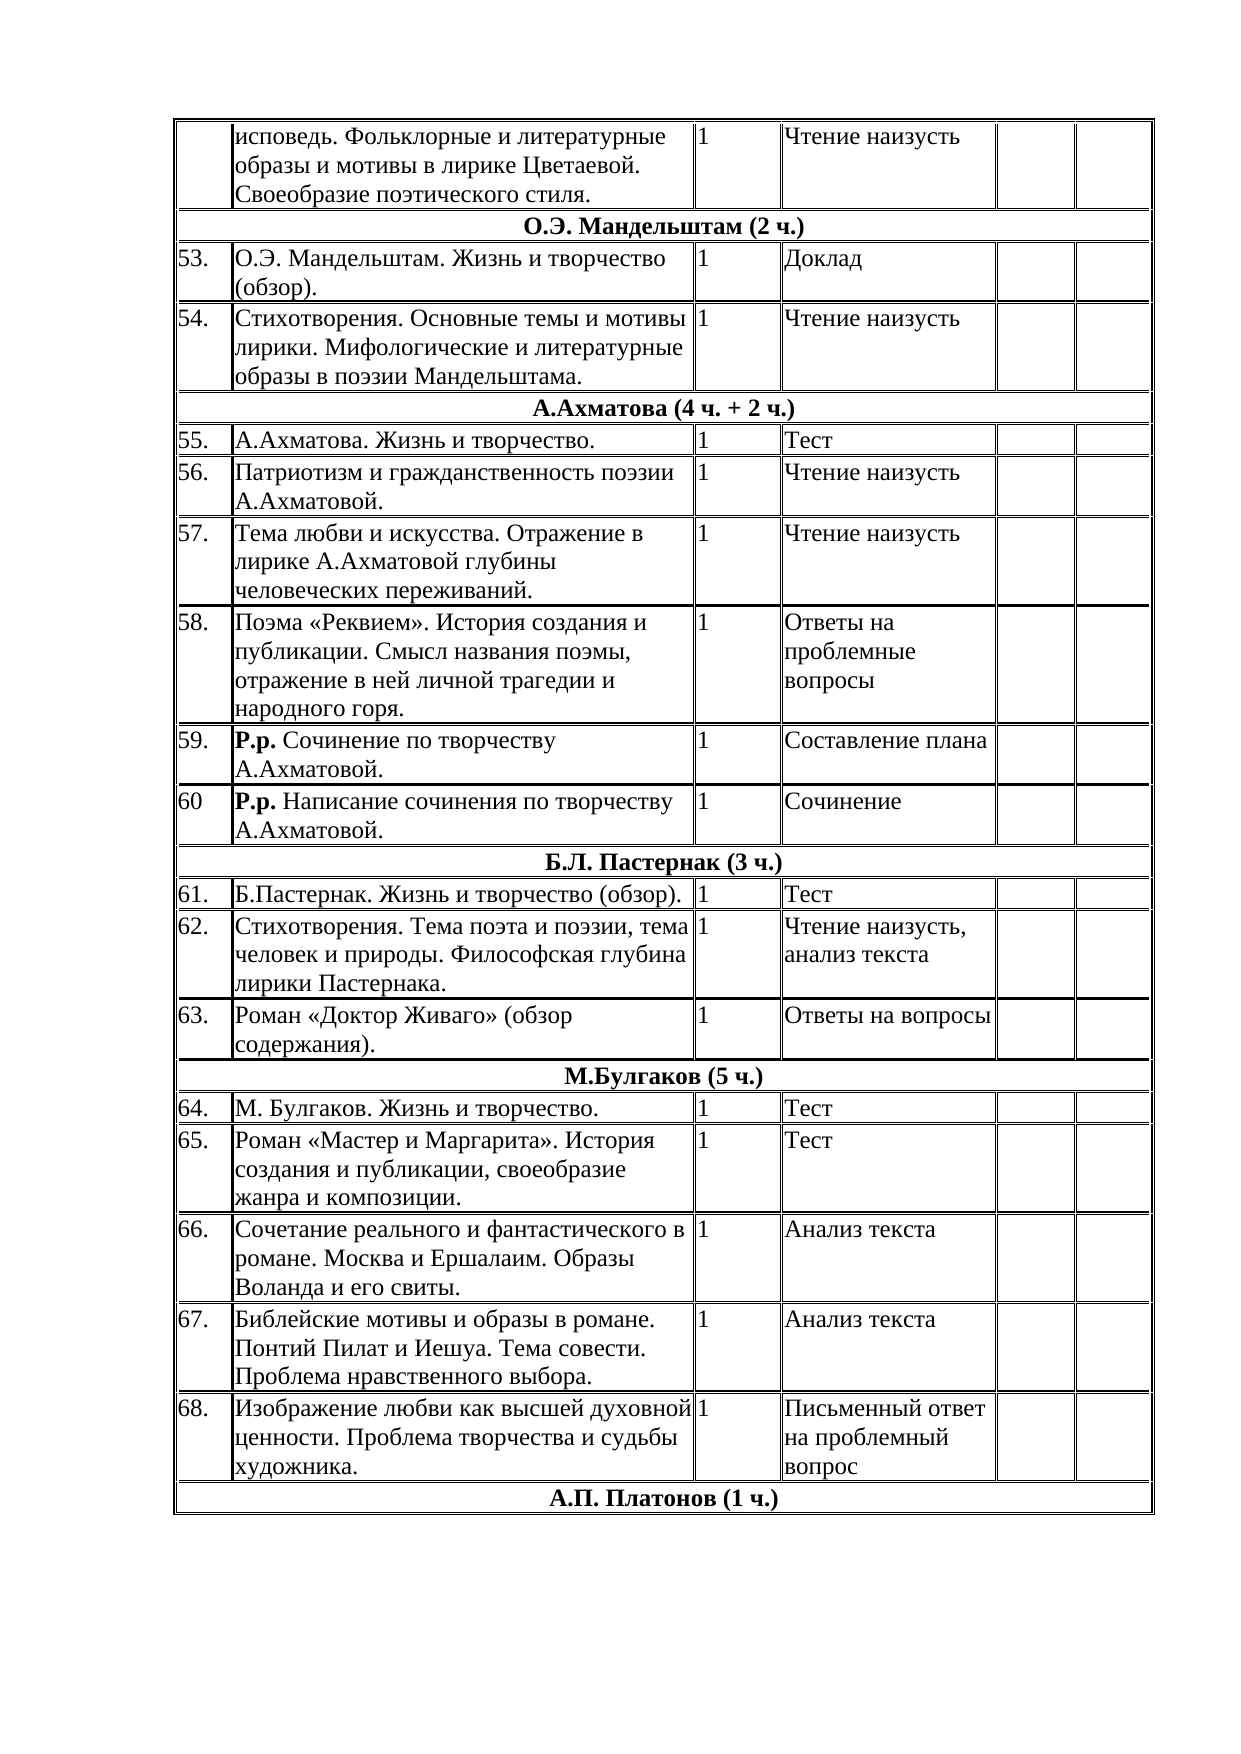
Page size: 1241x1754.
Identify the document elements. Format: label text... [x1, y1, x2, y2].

table_cell 65. [175, 1122, 232, 1211]
table_cell 53. [177, 240, 231, 300]
table_cell 1 [696, 1215, 780, 1301]
table_cell [1077, 240, 1152, 300]
table_cell [1076, 122, 1151, 208]
table_cell Тест [783, 1093, 995, 1122]
table_cell Чтение наизусть [783, 457, 995, 514]
table_cell [1076, 1301, 1153, 1390]
table_cell [998, 243, 1074, 300]
table_cell 1 [696, 1125, 780, 1211]
table_cell Составление плана [783, 726, 995, 783]
table_cell 55. [175, 422, 232, 454]
table_cell [1077, 1390, 1152, 1480]
table_cell М. Булгаков. Жизнь и творчество. [234, 1093, 693, 1122]
table_cell 64. [175, 1090, 232, 1122]
table_cell 1 [695, 122, 782, 208]
table_cell 58. [177, 604, 231, 722]
table_cell Тест [783, 879, 995, 908]
table_cell [998, 1000, 1074, 1058]
table_cell 1 [696, 457, 780, 514]
table_cell 61. [175, 876, 232, 908]
table_cell [998, 425, 1074, 454]
table_cell [998, 1304, 1074, 1390]
table_cell [1076, 908, 1153, 997]
table_cell [1077, 515, 1152, 604]
table_cell [1077, 722, 1152, 783]
table_cell 54. [177, 300, 231, 390]
table_cell Чтение наизусть, анализ текста [783, 911, 995, 997]
table_cell О.Э. Мандельштам. Жизнь и творчество (обзор). [234, 243, 693, 300]
table_cell Библейские мотивы и образы в романе. Понтий Пилат и Иешуа. Тема совести. Проблема нравственного выбора. [234, 1304, 693, 1390]
table_cell [998, 1394, 1074, 1480]
table_cell Тема любви и искусства. Отражение в лирике А.Ахматовой глубины человеческих переживаний. [234, 518, 693, 604]
table_cell 1 [696, 786, 780, 844]
table_cell 62. [175, 908, 232, 997]
table_cell М.Булгаков (5 ч.) [175, 1058, 1153, 1090]
table_cell Чтение наизусть [783, 304, 995, 390]
table_cell 63. [177, 997, 231, 1058]
table_cell [1077, 997, 1151, 1058]
table_cell Ответы на проблемные вопросы [783, 607, 995, 722]
table_cell 57. [177, 515, 231, 604]
table_cell 1 [696, 607, 780, 722]
table_cell 1 [696, 304, 780, 390]
table_cell [1076, 422, 1153, 454]
table_cell 66. [177, 1211, 231, 1301]
table_cell Сочетание реального и фантастического в романе. Москва и Ершалаим. Образы Воланда и его свиты. [234, 1215, 693, 1301]
table_cell Роман «Доктор Живаго» (обзор содержания). [234, 1000, 693, 1058]
table_cell [997, 122, 1076, 208]
table_cell Стихотворения. Тема поэта и поэзии, тема человек и природы. Философская глубина лирики Пастернака. [234, 911, 693, 997]
table_cell 67. [175, 1301, 232, 1390]
table_cell [998, 1125, 1074, 1211]
table_cell [1076, 1122, 1153, 1211]
table_cell Доклад [783, 243, 995, 300]
table_cell Изображение любви как высшей духовной ценности. Проблема творчества и судьбы художника. [234, 1394, 693, 1480]
table_cell [998, 518, 1074, 604]
table_cell [998, 457, 1074, 514]
table_cell Б.Л. Пастернак (3 ч.) [175, 844, 1153, 876]
table_cell Анализ текста [783, 1304, 995, 1390]
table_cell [232, 122, 694, 208]
table_cell Анализ текста [783, 1215, 995, 1301]
table_cell 1 [696, 726, 780, 783]
table_cell [998, 607, 1074, 722]
table_cell [1077, 604, 1151, 722]
table_cell 1 [696, 1093, 780, 1122]
table_cell 1 [696, 243, 780, 300]
table_cell [1077, 300, 1152, 390]
table_cell [1077, 783, 1153, 844]
table_cell 1 [696, 1304, 780, 1390]
table_cell Тест [783, 1125, 995, 1211]
table_cell 1 [696, 879, 780, 908]
table_cell 56. [175, 454, 232, 514]
table_cell О.Э. Мандельштам (2 ч.) [175, 208, 1153, 239]
table_cell 1 [696, 1394, 780, 1480]
table_cell Ответы на вопросы [783, 1000, 995, 1058]
table_cell Р.р. Сочинение по творчеству А.Ахматовой. [234, 726, 693, 783]
table_cell 52. [177, 122, 232, 208]
table_cell Тест [783, 425, 995, 454]
table_cell [998, 1093, 1074, 1122]
table_cell [998, 786, 1074, 844]
table_cell [1077, 1211, 1152, 1301]
table_cell [1076, 454, 1153, 514]
table_cell А.П. Платонов (1 ч.) [175, 1480, 1153, 1512]
table_cell Б.Пастернак. Жизнь и творчество (обзор). [234, 879, 693, 908]
table_cell 1 [696, 518, 780, 604]
table_cell А.Ахматова (4 ч. + 2 ч.) [175, 390, 1153, 422]
table_cell Роман «Мастер и Маргарита». История создания и публикации, своеобразие жанра и композиции. [234, 1125, 693, 1211]
table_cell 1 [696, 911, 780, 997]
table_cell 1 [696, 425, 780, 454]
table_cell 1 [696, 1000, 780, 1058]
table_cell Патриотизм и гражданственность поэзии А.Ахматовой. [234, 457, 693, 514]
table_cell [1076, 1090, 1153, 1122]
table_cell Сочинение [783, 786, 995, 844]
table_cell [998, 726, 1074, 783]
table_cell 59. [177, 722, 231, 783]
table_cell А.Ахматова. Жизнь и творчество. [234, 425, 693, 454]
table_cell Стихотворения. Основные темы и мотивы лирики. Мифологические и литературные образы в поэзии Мандельштама. [234, 304, 693, 390]
table_cell [998, 1215, 1074, 1301]
table_cell Р.р. Написание сочинения по творчеству А.Ахматовой. [234, 786, 693, 844]
table_cell 60 [175, 783, 231, 844]
table_cell [998, 911, 1074, 997]
table_cell [998, 304, 1074, 390]
table_cell [1076, 876, 1153, 908]
table_cell 68. [177, 1390, 231, 1480]
table_cell Поэма «Реквием». История создания и публикации. Смысл названия поэмы, отражение в ней личной трагедии и народного горя. [234, 607, 693, 722]
table_cell [998, 879, 1074, 908]
table_cell Чтение наизусть [782, 122, 997, 208]
table_cell Чтение наизусть [783, 518, 995, 604]
table_cell Письменный ответ на проблемный вопрос [783, 1394, 995, 1480]
